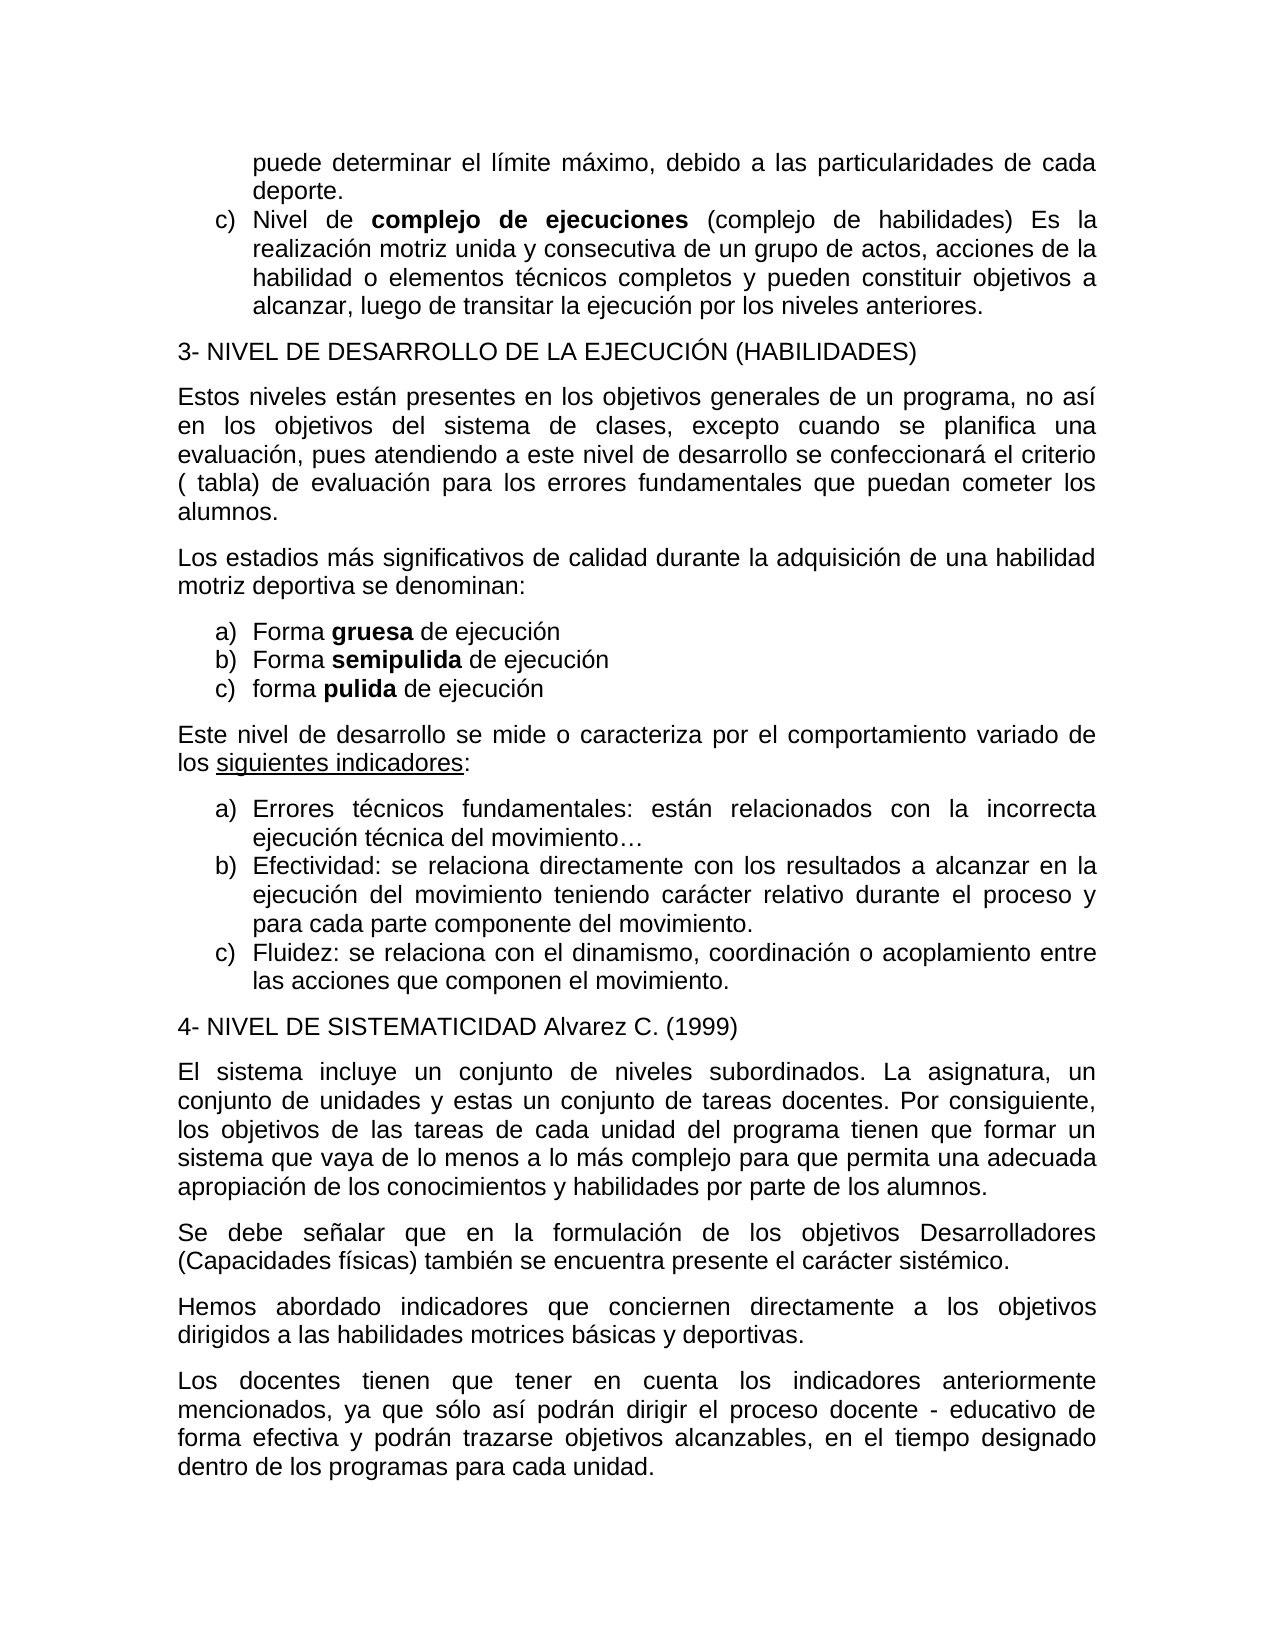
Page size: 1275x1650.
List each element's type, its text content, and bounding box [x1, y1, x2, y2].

text Se debe señalar que en la formulación de los objetivos Desarrolladores (Capacidades físicas) también se encuentra presente el carácter sistémico. [177, 1218, 1098, 1275]
list Errores técnicos fundamentales: están relacionados con la incorrecta ejecución técnica del movimiento… [215, 794, 1098, 851]
text Estos niveles están presentes en los objetivos generales de un programa, no así en los objetivos del sistema de clases, excepto cuando se planifica una evaluación, pues atendiendo a este nivel de desarrollo se confeccionará el criterio ( tabla) de evaluación para los errores fundamentales que puedan cometer los alumnos. [177, 382, 1098, 526]
text Hemos abordado indicadores que conciernen directamente a los objetivos dirigidos a las habilidades motrices básicas y deportivas. [177, 1292, 1098, 1349]
text 3- NIVEL DE DESARROLLO DE LA EJECUCIÓN (HABILIDADES) [177, 337, 1098, 366]
list Fluidez: se relaciona con el dinamismo, coordinación o acoplamiento entre las acciones que componen el movimiento. [215, 938, 1098, 995]
text El sistema incluye un conjunto de niveles subordinados. La asignatura, un conjunto de unidades y estas un conjunto de tareas docentes. Por consiguiente, los objetivos de las tareas de cada unidad del programa tienen que formar un sistema que vaya de lo menos a lo más complejo para que permita una adecuada apropiación de los conocimientos y habilidades por parte de los alumnos. [177, 1057, 1098, 1201]
text Los estadios más significativos de calidad durante la adquisición de una habilidad motriz deportiva se denominan: [177, 543, 1098, 600]
list Efectividad: se relaciona directamente con los resultados a alcanzar en la ejecución del movimiento teniendo carácter relativo durante el proceso y para cada parte componente del movimiento. [215, 851, 1098, 938]
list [215, 148, 1098, 205]
text 4- NIVEL DE SISTEMATICIDAD Alvarez C. (1999) [177, 1012, 1098, 1041]
list Forma gruesa de ejecución [215, 617, 1098, 646]
list Forma semipulida de ejecución [215, 646, 1098, 674]
list forma pulida de ejecución [215, 674, 1098, 703]
text Los docentes tienen que tener en cuenta los indicadores anteriormente mencionados, ya que sólo así podrán dirigir el proceso docente - educativo de forma efectiva y podrán trazarse objetivos alcanzables, en el tiempo designado dentro de los programas para cada unidad. [177, 1366, 1098, 1481]
text Este nivel de desarrollo se mide o caracteriza por el comportamiento variado de los siguientes indicadores: [177, 720, 1098, 777]
list Nivel de complejo de ejecuciones (complejo de habilidades) Es la realización motriz unida y consecutiva de un grupo de actos, acciones de la habilidad o elementos técnicos completos y pueden constituir objetivos a alcanzar, luego de transitar la ejecución por los niveles anteriores. [215, 205, 1098, 320]
